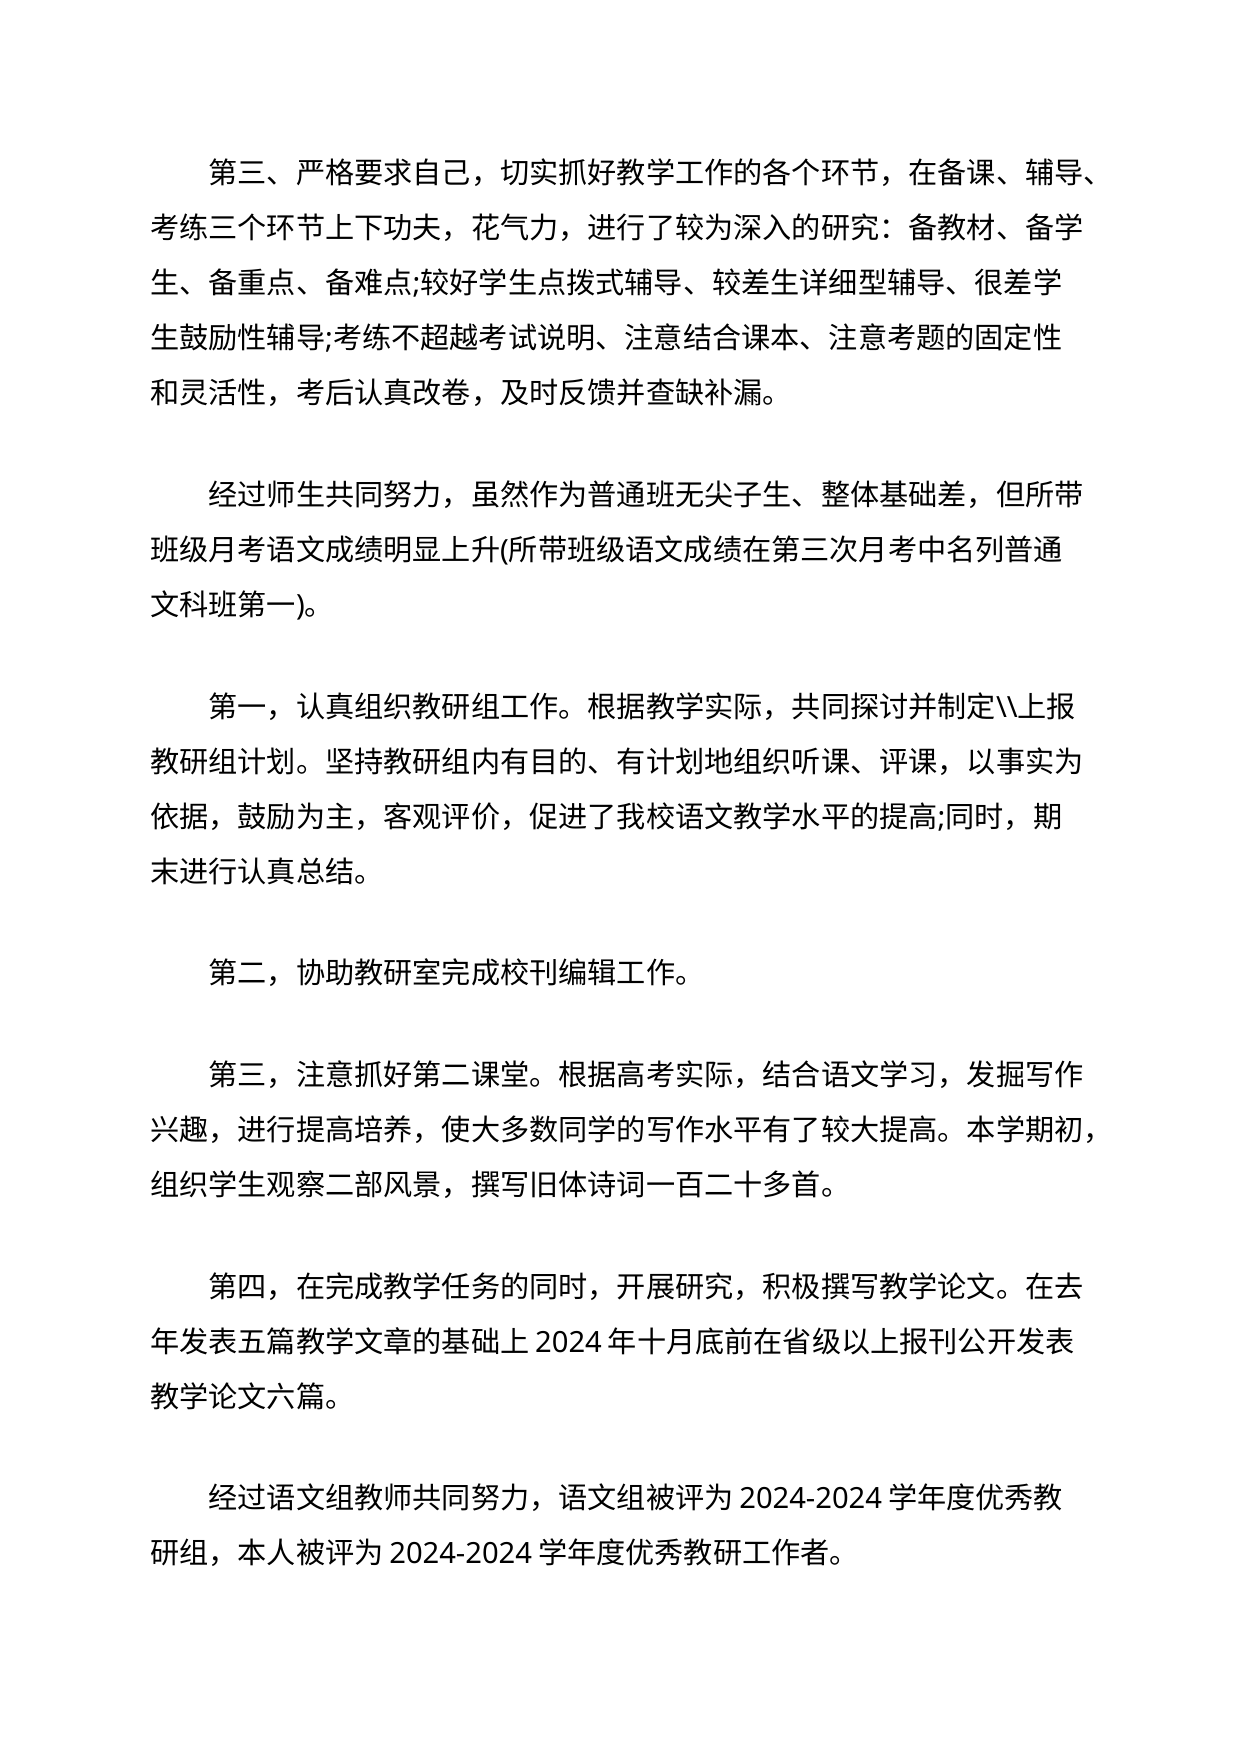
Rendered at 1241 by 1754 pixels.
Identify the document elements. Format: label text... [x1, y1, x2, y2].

text 第一，认真组织教研组工作。根据教学实际，共同探讨并制定\\上报教研组计划。坚持教研组内有目的、有计划地组织听课、评课，以事实为依据，鼓励为主，客观评价，促进了我校语文教学水平的提高;同时，期末进行认真总结。 [150, 683, 1090, 891]
text 第二，协助教研室完成校刊编辑工作。 [150, 950, 1090, 992]
text 第四，在完成教学任务的同时，开展研究，积极撰写教学论文。在去年发表五篇教学文章的基础上2024年十月底前在省级以上报刊公开发表教学论文六篇。 [150, 1263, 1090, 1416]
text 第三，注意抓好第二课堂。根据高考实际，结合语文学习，发掘写作兴趣，进行提高培养，使大多数同学的写作水平有了较大提高。本学期初，组织学生观察二部风景，撰写旧体诗词一百二十多首。 [150, 1052, 1090, 1204]
text 经过师生共同努力，虽然作为普通班无尖子生、整体基础差，但所带班级月考语文成绩明显上升(所带班级语文成绩在第三次月考中名列普通文科班第一)。 [150, 472, 1090, 624]
text 经过语文组教师共同努力，语文组被评为2024-2024学年度优秀教研组，本人被评为2024-2024学年度优秀教研工作者。 [150, 1475, 1090, 1572]
text 第三、严格要求自己，切实抓好教学工作的各个环节，在备课、辅导、考练三个环节上下功夫，花气力，进行了较为深入的研究：备教材、备学生、备重点、备难点;较好学生点拨式辅导、较差生详细型辅导、很差学生鼓励性辅导;考练不超越考试说明、注意结合课本、注意考题的固定性和灵活性，考后认真改卷，及时反馈并查缺补漏。 [150, 150, 1090, 412]
